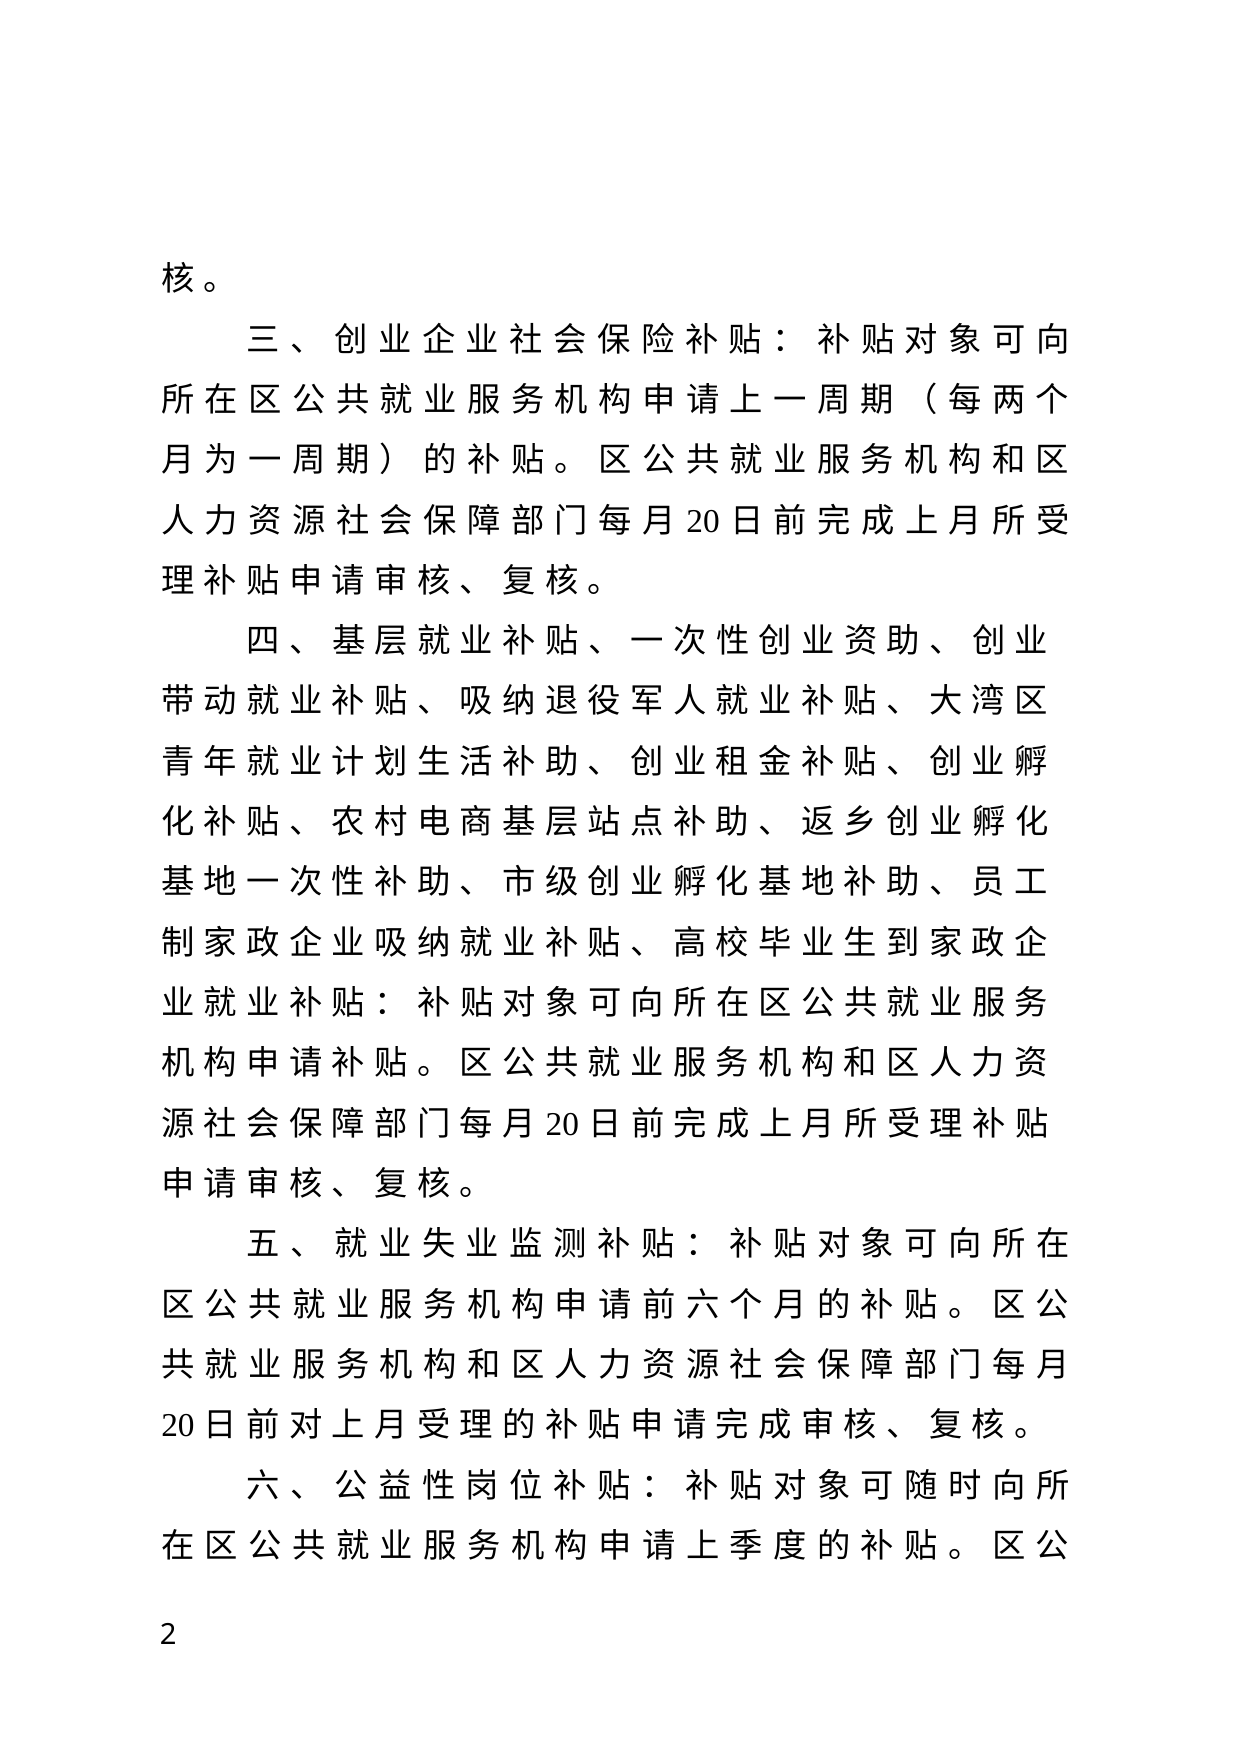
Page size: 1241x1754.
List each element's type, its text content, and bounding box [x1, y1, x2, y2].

text 五、就业失业监测补贴：补贴对象可向所在区公共就业服务机构申请前六个月的补贴。区公共就业服务机构和区人力资源社会保障部门每月20日前对上月受理的补贴申请完成审核、复核。 [161, 1211, 1079, 1452]
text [161, 246, 1079, 306]
text 四、基层就业补贴、一次性创业资助、创业带动就业补贴、吸纳退役军人就业补贴、大湾区青年就业计划生活补助、创业租金补贴、创业孵化补贴、农村电商基层站点补助、返乡创业孵化基地一次性补助、市级创业孵化基地补助、员工制家政企业吸纳就业补贴、高校毕业生到家政企业就业补贴：补贴对象可向所在区公共就业服务机构申请补贴。区公共就业服务机构和区人力资源社会保障部门每月20日前完成上月所受理补贴申请审核、复核。 [161, 608, 1079, 1211]
text 三、创业企业社会保险补贴：补贴对象可向所在区公共就业服务机构申请上一周期（每两个月为一周期）的补贴。区公共就业服务机构和区人力资源社会保障部门每月20日前完成上月所受理补贴申请审核、复核。 [161, 306, 1079, 608]
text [161, 1452, 1079, 1573]
